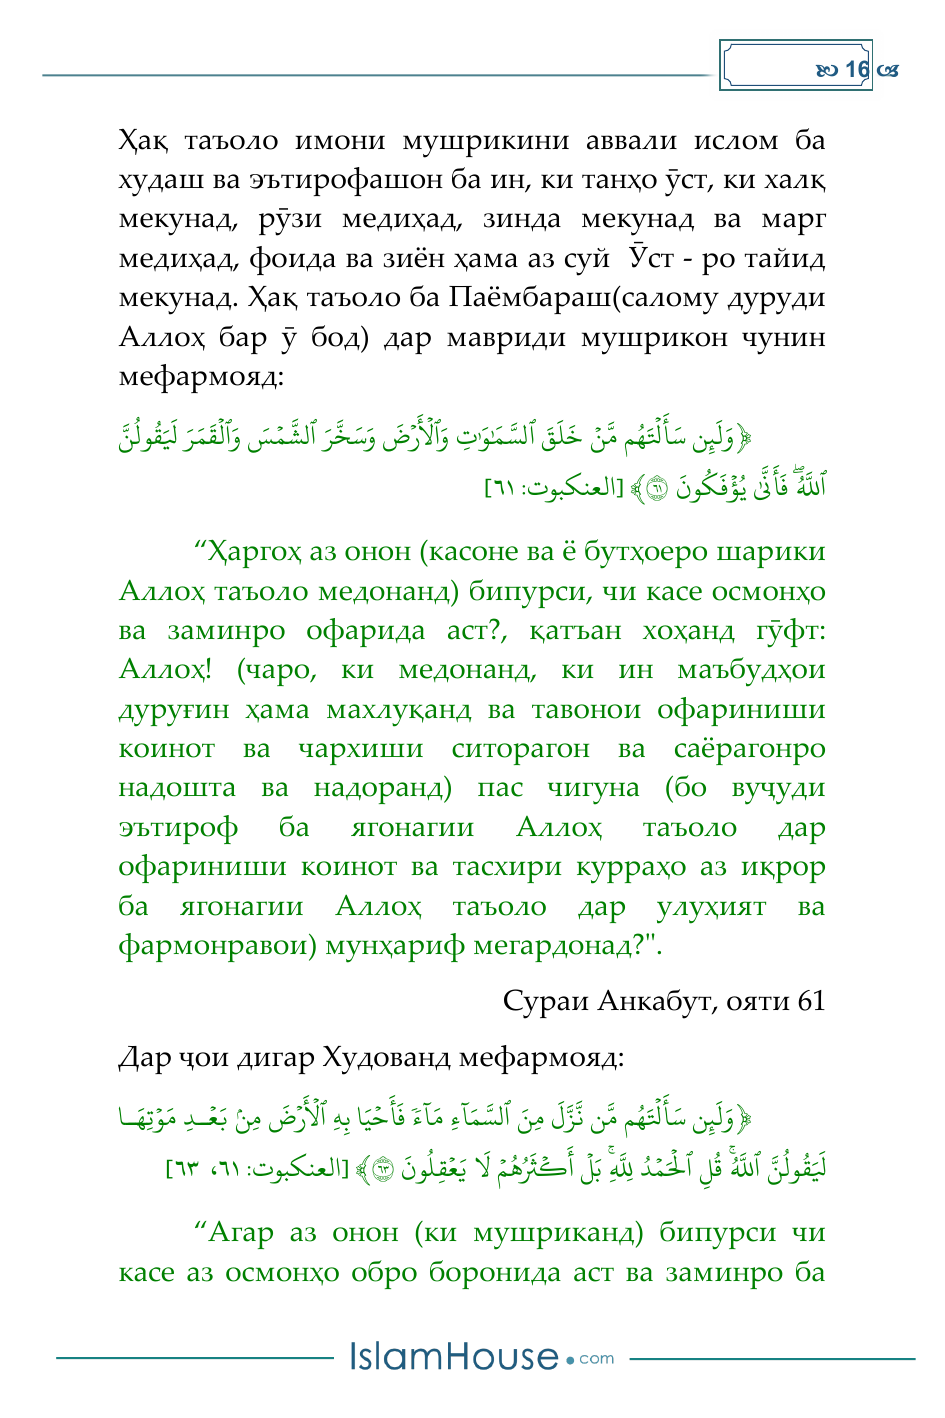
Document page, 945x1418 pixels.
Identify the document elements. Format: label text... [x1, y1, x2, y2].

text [118, 1211, 827, 1289]
picture [342, 1336, 916, 1377]
text Ҳақ таъоло имони мушрикини аввали ислом ба худаш ва эътирофашон ба ин, ки танҳо ӯст, ки халқ мекунад, рӯзи медиҳад, зинда мекунад ва марг медиҳад, фоида ва зиён ҳама аз суй Ӯст - ро тайид мекунад. Ҳақ таъоло ба Паёмбараш(салому дуруди Аллоҳ бар ӯ бод) дар мавриди мушрикон чунин мефармояд: [118, 118, 827, 394]
text ﴿وَلَئِن سَأَلۡتَهُم مَّن نَّزَّلَ مِنَ ٱلسَّمَآءِ مَآءٗ فَأَحۡيَا بِهِ ٱلۡأَرۡضَ مِنۢ بَعۡدِ مَوۡتِهَا لَيَقُولُنَّ ٱللَّهُۚ قُلِ ٱلۡحَمۡدُ لِلَّهِۚ بَلۡ أَكۡثَرُهُمۡ لَا يَعۡقِلُونَ ٦٣﴾ [العنكبوت: ٦١، ٦٣] [118, 1091, 827, 1194]
text “Ҳаргоҳ аз онон (касоне ва ё бутҳоеро шарики Аллоҳ таъоло медонанд) бипурси, чи касе осмонҳо ва заминро офарида аст?, қатъан хоҳанд гӯфт: Аллоҳ! (чаро, ки медонанд, ки ин маъбудҳои дуруғин ҳама махлуқанд ва тавонои офариниши коинот ва чархиши ситорагон ва саёрагонро надошта ва надоранд) пас чигуна (бо вуҷуди эътироф ба ягонагии Аллоҳ таъоло дар офариниши коинот ва тасхири курраҳо аз иқрор ба ягонагии Аллоҳ таъоло дар улуҳият ва фармонравои) мунҳариф мегардонад?". [118, 529, 827, 963]
picture [48, 1335, 334, 1376]
text Сураи Анкабут, ояти 61 [118, 979, 827, 1019]
text Дар ҷои дигар Худованд мефармояд: [118, 1035, 827, 1075]
text ﴿وَلَئِن سَأَلۡتَهُم مَّنۡ خَلَقَ ٱلسَّمَٰوَٰتِ وَٱلۡأَرۡضَ وَسَخَّرَ ٱلشَّمۡسَ وَٱلۡقَمَرَ لَيَقُولُنَّ ٱللَّهُۖ فَأَنَّىٰ يُؤۡفَكُونَ ٦١﴾ [العنكبوت: ٦١] [118, 410, 827, 513]
